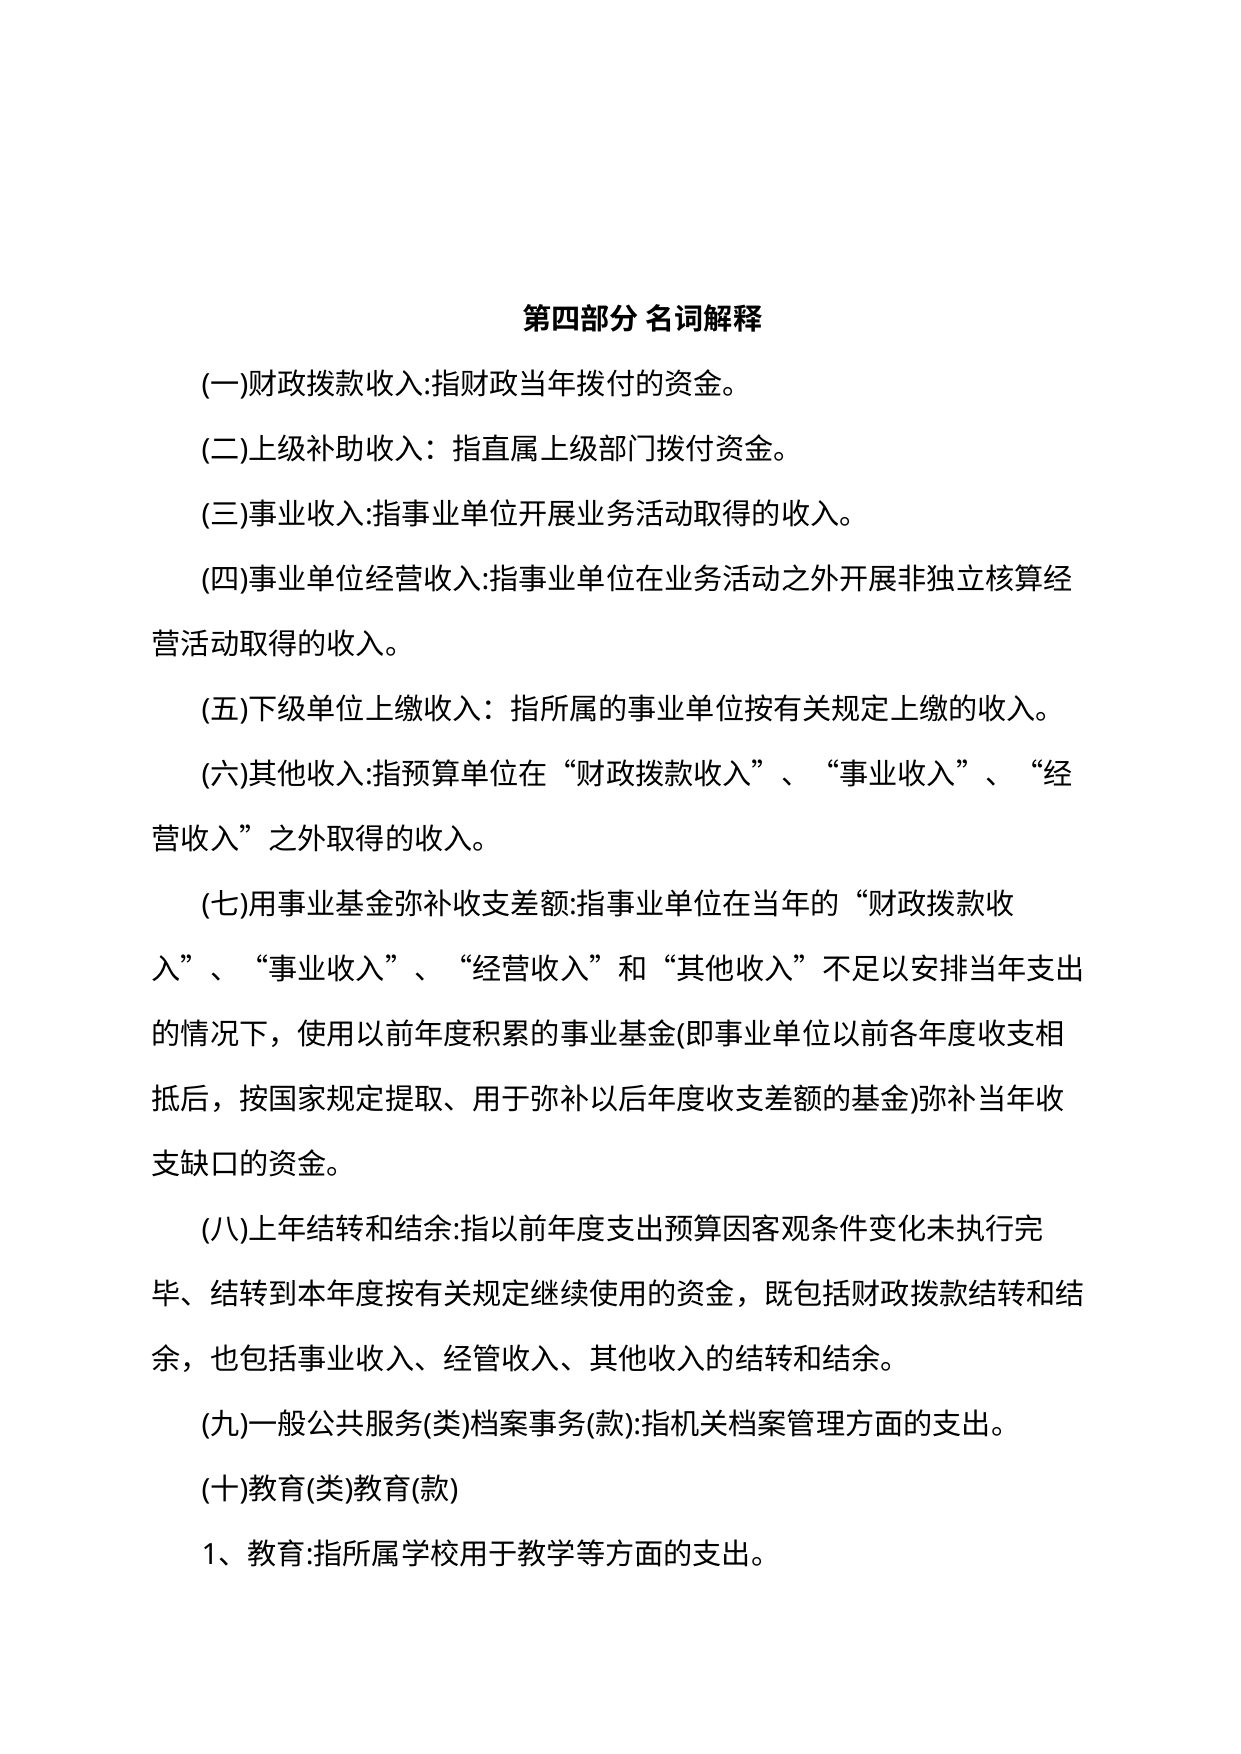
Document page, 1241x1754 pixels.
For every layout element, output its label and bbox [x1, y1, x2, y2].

table_cell [151, 162, 1089, 1584]
